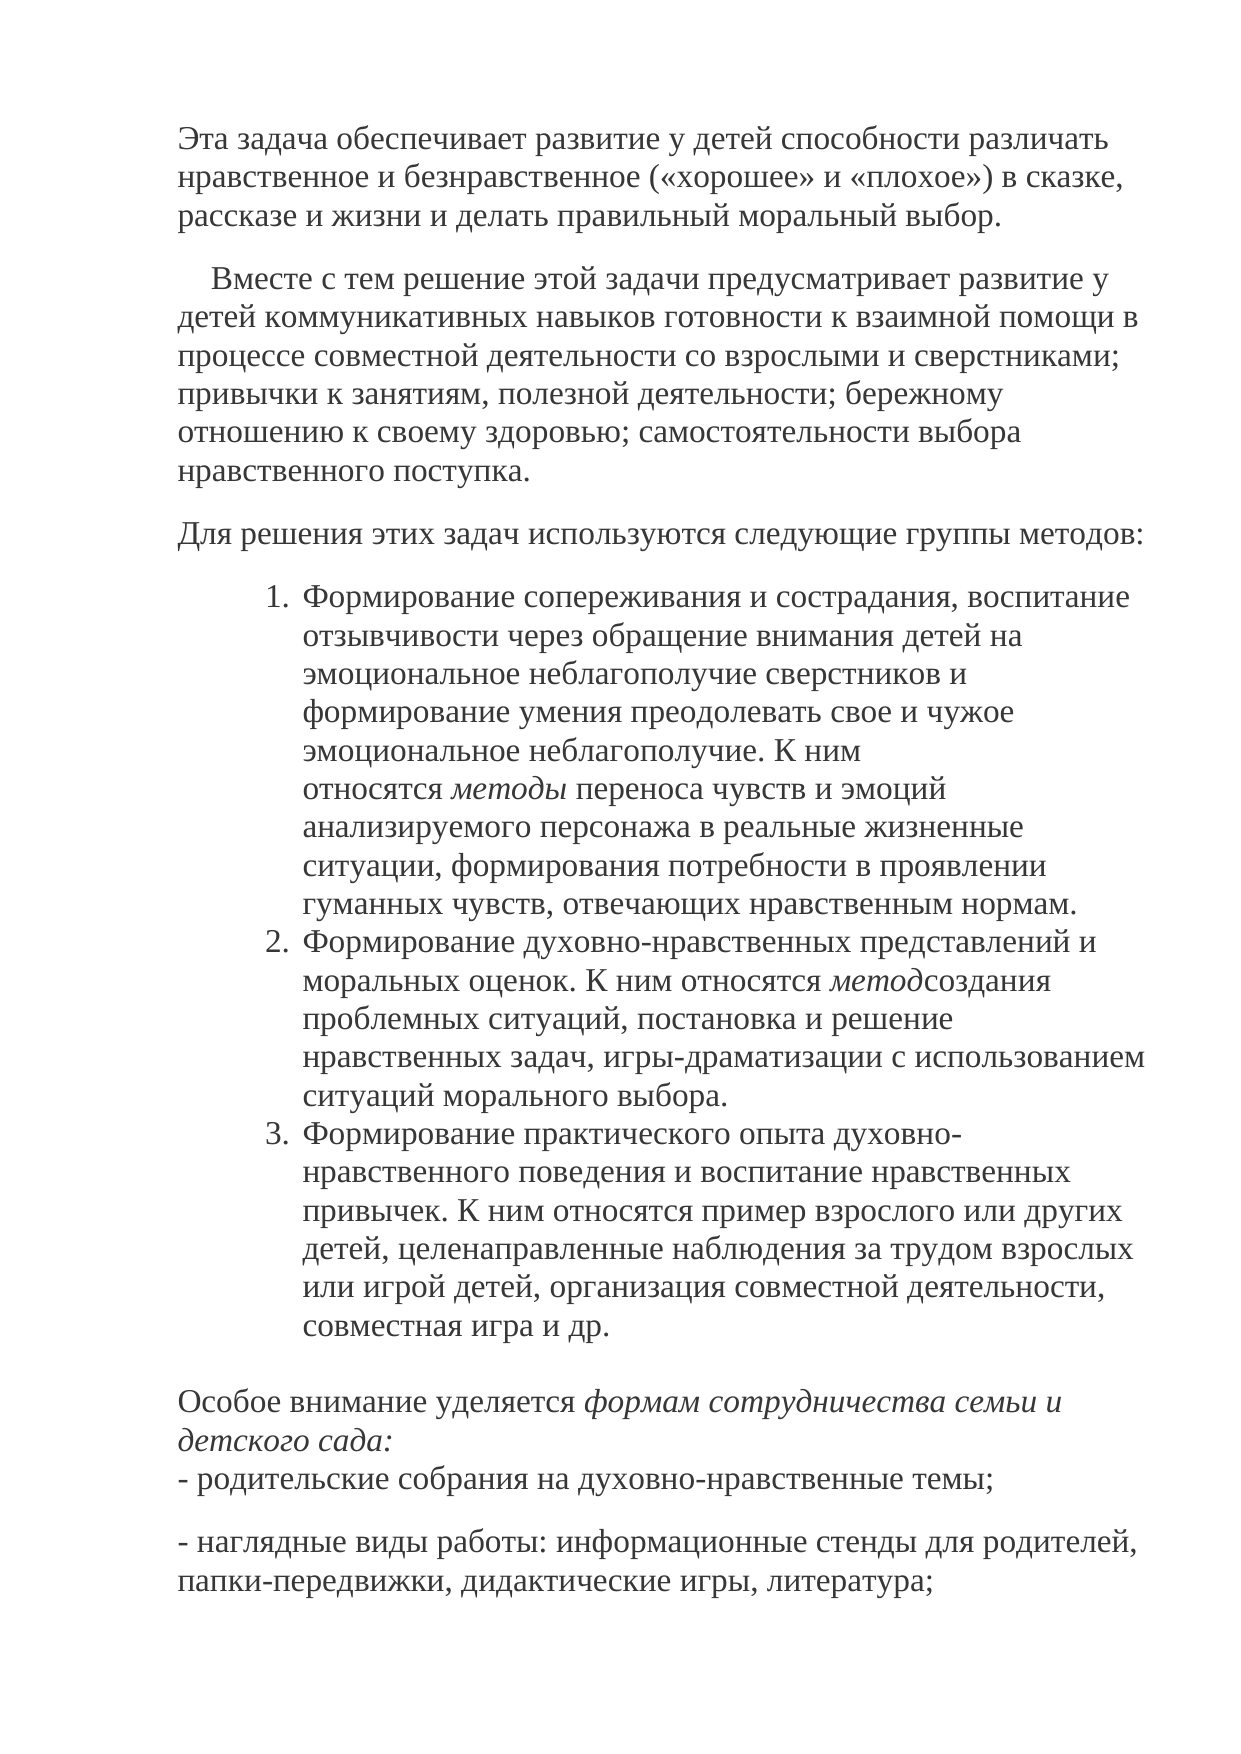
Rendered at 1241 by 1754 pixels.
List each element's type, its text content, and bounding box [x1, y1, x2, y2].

text - родительские собрания на духовно-нравственные темы; [177, 1458, 1152, 1496]
text Эта задача обеспечивает развитие у детей способности различать нравственное и безнравственное («хорошее» и «плохое») в сказке, рассказе и жизни и делать правильный моральный выбор. [177, 118, 1152, 233]
list Формирование духовно-нравственных представлений и моральных оценок. К ним относятся методсоздания проблемных ситуаций, постановка и решение нравственных задач, игры-драматизации с использованием ситуаций морального выбора. [265, 921, 1152, 1113]
text Вместе с тем решение этой задачи предусматривает развитие у детей коммуникативных навыков готовности к взаимной помощи в процессе совместной деятельности со взрослыми и сверстниками; привычки к занятиям, полезной деятельности; бережному отношению к своему здоровью; самостоятельности выбора нравственного поступка. [177, 258, 1152, 488]
text Для решения этих задач используются следующие группы методов: [177, 513, 1152, 551]
list Формирование сопереживания и сострадания, воспитание отзывчивости через обращение внимания детей на эмоциональное неблагополучие сверстников и формирование умения преодолевать свое и чужое эмоциональное неблагополучие. К ним относятся методы переноса чувств и эмоций анализируемого персонажа в реальные жизненные ситуации, формирования потребности в проявлении гуманных чувств, отвечающих нравственным нормам. [265, 576, 1152, 921]
text - наглядные виды работы: информационные стенды для родителей, папки-передвижки, дидактические игры, литература; [177, 1521, 1152, 1598]
text Особое внимание уделяется формам сотрудничества семьи и детского сада: [177, 1381, 1152, 1458]
list Формирование практического опыта духовно-нравственного поведения и воспитание нравственных привычек. К ним относятся пример взрослого или других детей, целенаправленные наблюдения за трудом взрослых или игрой детей, организация совместной деятельности, совместная игра и др. [265, 1113, 1152, 1343]
